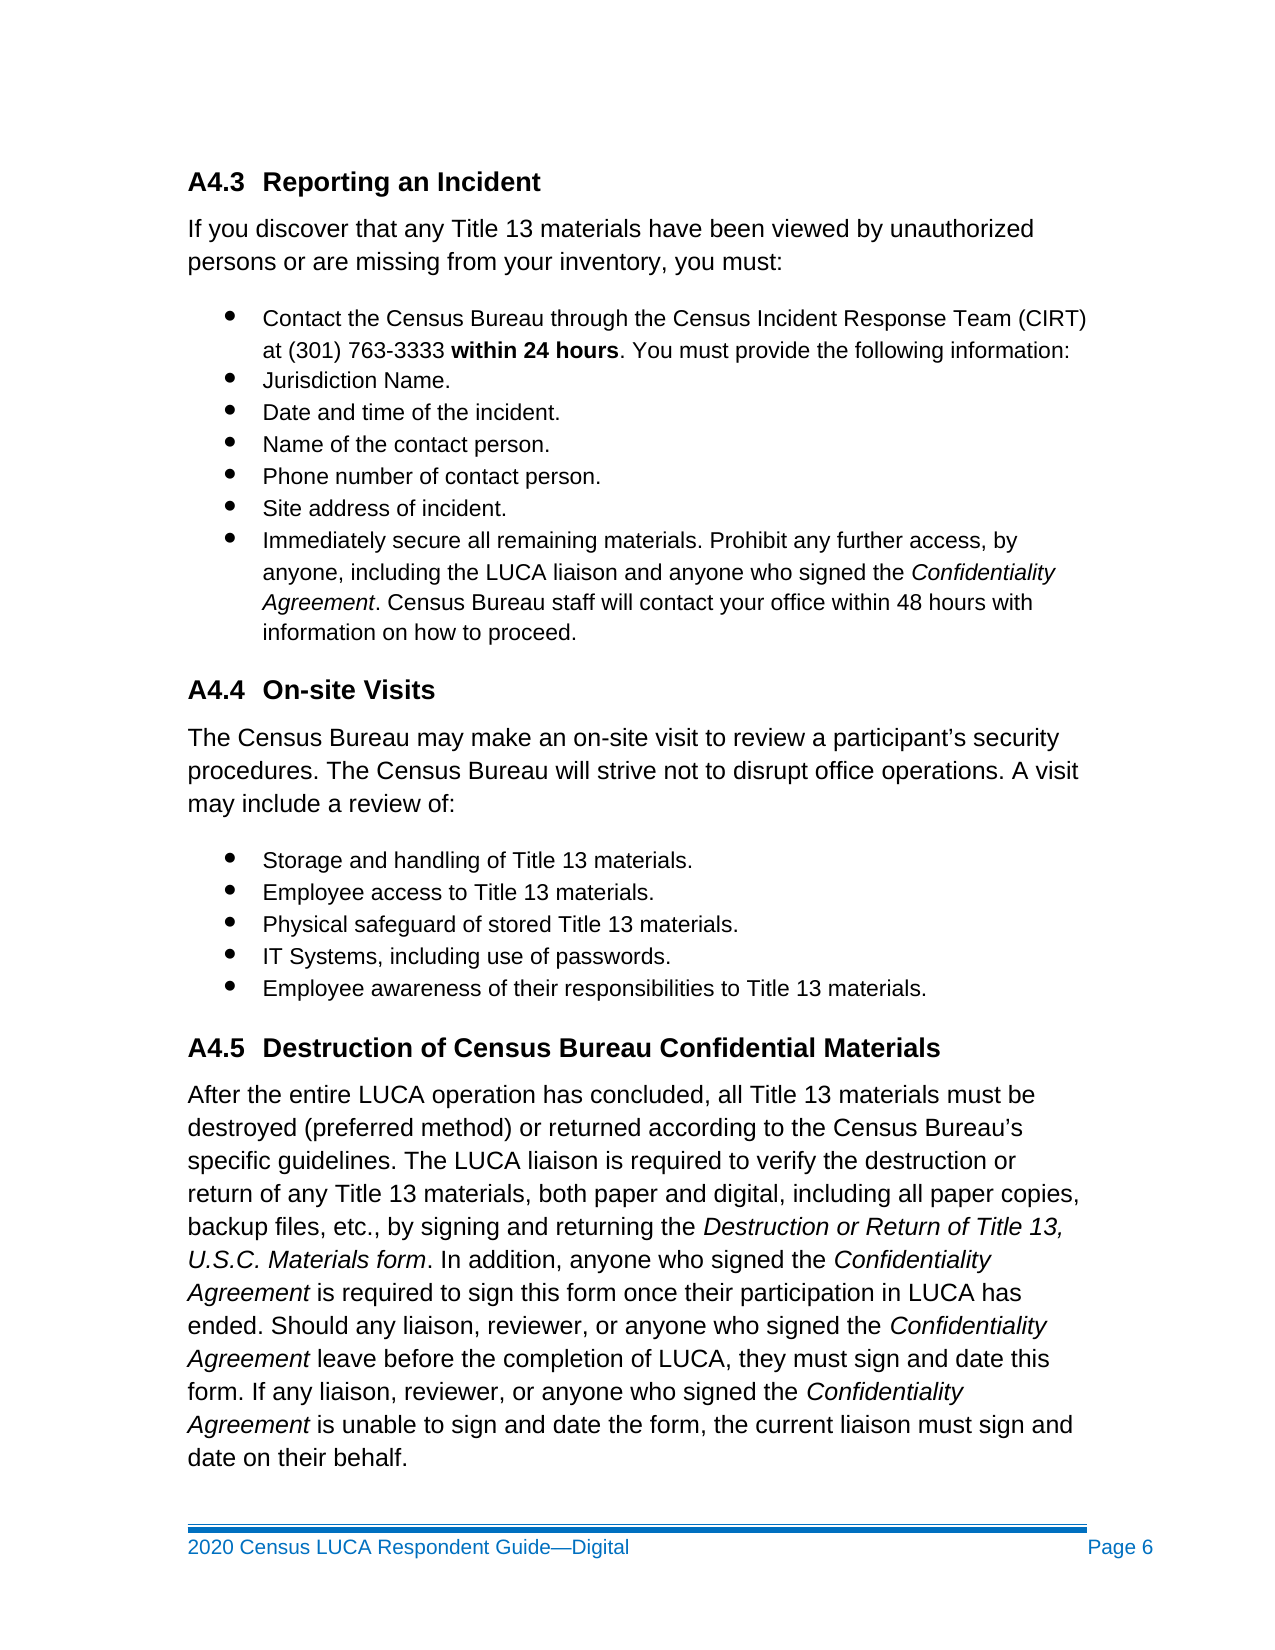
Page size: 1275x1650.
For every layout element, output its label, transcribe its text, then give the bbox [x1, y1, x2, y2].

text The Census Bureau may make an on-site visit to review a participant’s security procedures. The Census Bureau will strive not to disrupt office operations. A visit may include a review of: [187, 723, 1087, 817]
text Employee access to Title 13 materials. [225, 879, 1087, 906]
text Phone number of contact person. [225, 463, 1087, 491]
subtitle On-site Visits [187, 674, 1087, 705]
text Date and time of the incident. [225, 399, 1087, 427]
text Jurisdiction Name. [225, 367, 1087, 395]
text Physical safeguard of stored Title 13 materials. [225, 911, 1087, 938]
text Contact the Census Bureau through the Census Incident Response Team (CIRT) at (301) 763-3333 within 24 hours. You must provide the following information: [225, 305, 1087, 363]
text Employee awareness of their responsibilities to Title 13 materials. [225, 974, 1087, 1002]
subtitle Reporting an Incident [187, 166, 1087, 197]
text After the entire LUCA operation has concluded, all Title 13 materials must be destroyed (preferred method) or returned according to the Census Bureau’s specific guidelines. The LUCA liaison is required to verify the destruction or return of any Title 13 materials, both paper and digital, including all paper copies, backup files, etc., by signing and returning the Destruction or Return of Title 13, U.S.C. Materials form. In addition, anyone who signed the Confidentiality Agreement is required to sign this form once their participation in LUCA has ended. Should any liaison, reviewer, or anyone who signed the Confidentiality Agreement leave before the completion of LUCA, they must sign and date this form. If any liaison, reviewer, or anyone who signed the Confidentiality Agreement is unable to sign and date the form, the current liaison must sign and date on their behalf. [187, 1080, 1087, 1472]
subtitle Destruction of Census Bureau Confidential Materials [187, 1032, 1087, 1063]
text If you discover that any Title 13 materials have been viewed by unauthorized persons or are missing from your inventory, you must: [187, 214, 1087, 276]
text Site address of incident. [225, 495, 1087, 523]
text Storage and handling of Title 13 materials. [225, 847, 1087, 874]
text IT Systems, including use of passwords. [225, 943, 1087, 970]
text Immediately secure all remaining materials. Prohibit any further access, by anyone, including the LUCA liaison and anyone who signed the Confidentiality Agreement. Census Bureau staff will contact your office within 48 hours with information on how to proceed. [225, 527, 1087, 645]
text Name of the contact person. [225, 431, 1087, 459]
